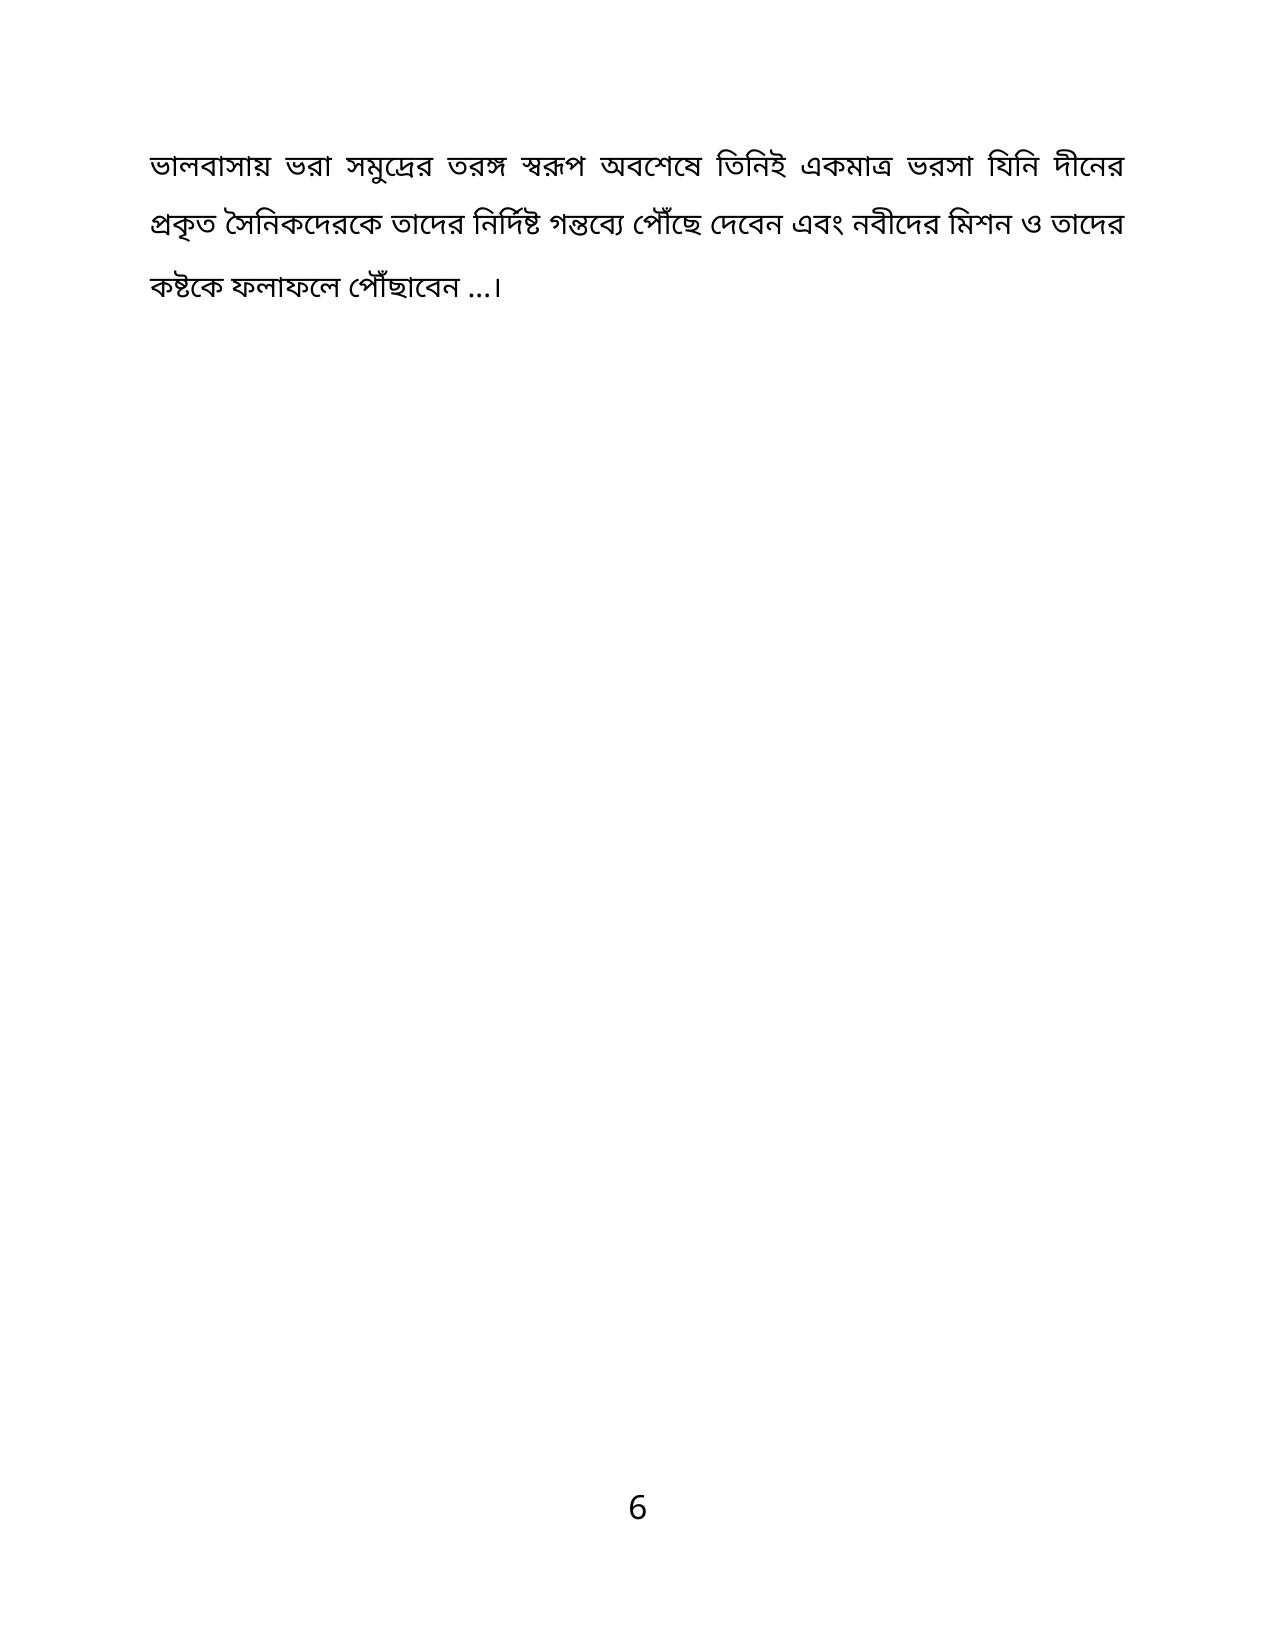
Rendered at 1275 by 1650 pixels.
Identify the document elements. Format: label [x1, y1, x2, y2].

text [150, 150, 1125, 309]
